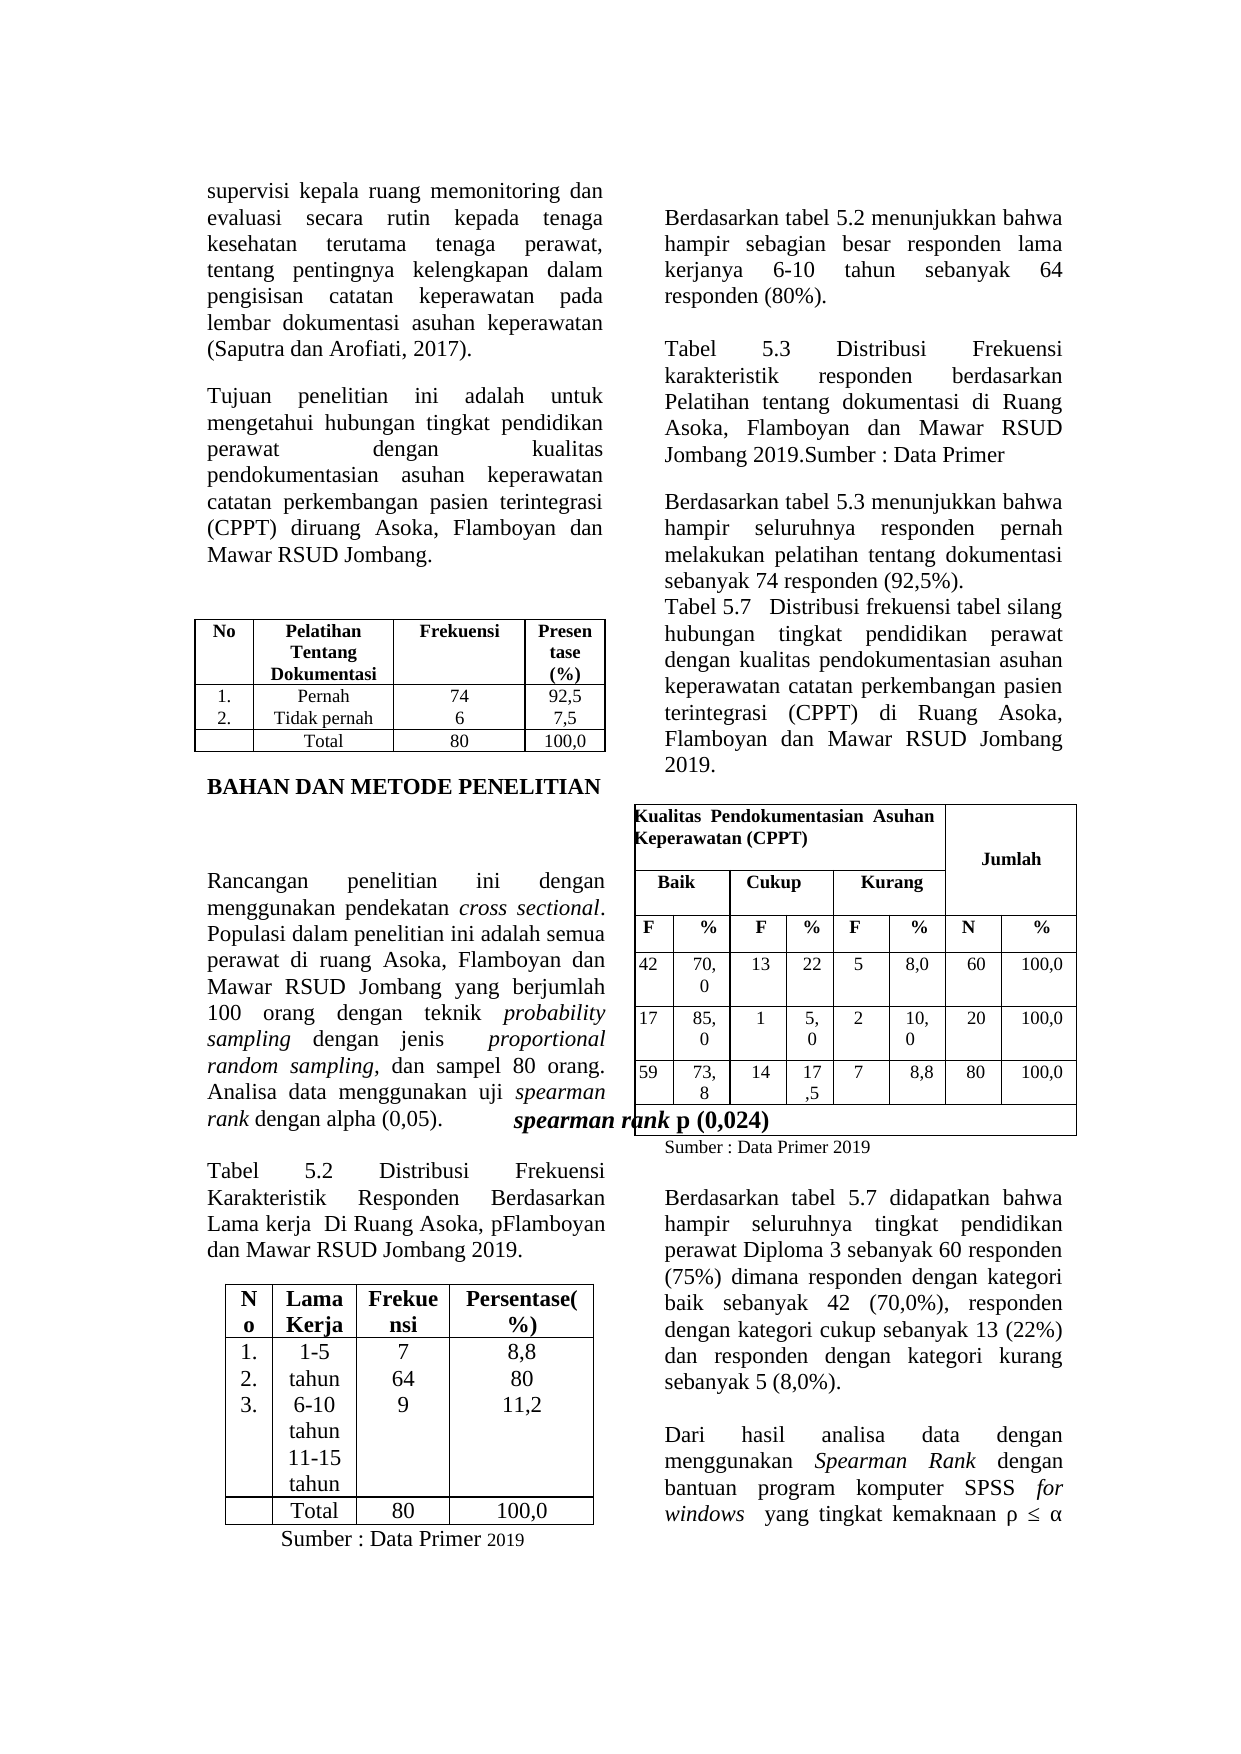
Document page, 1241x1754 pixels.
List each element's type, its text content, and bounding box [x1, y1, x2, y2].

table_cell 20 [946, 1007, 1001, 1059]
table_cell 59 [636, 1061, 673, 1104]
table_header No [196, 620, 253, 684]
table_cell 42 [636, 953, 673, 1006]
table_cell [226, 1498, 272, 1524]
table_cell 5,0 [787, 1007, 833, 1059]
table_header No [226, 1285, 272, 1337]
text Berdasarkan tabel 5.2 menunjukkan bahwa hampir sebagian besar responden lama kerjanya 6-10 tahun sebanyak 64 responden (80%). [664, 203, 1063, 309]
list Sumber : Data Primer 2019 [281, 1525, 605, 1551]
table_cell % [890, 916, 945, 952]
table_cell % [674, 916, 729, 952]
table_cell 100,0 [450, 1498, 593, 1524]
table_cell 7 [834, 1061, 889, 1104]
table_cell 8,0 [890, 953, 945, 1006]
table_cell 2 [834, 1007, 889, 1059]
table_cell 1. 2. 3. [226, 1338, 272, 1496]
table_cell F [636, 916, 673, 952]
text Tabel 5.7 Distribusi frekuensi tabel silang hubungan tingkat pendidikan perawat dengan kualitas pendokumentasian asuhan keperawatan catatan perkembangan pasien terintegrasi (CPPT) di Ruang Asoka, Flamboyan dan Mawar RSUD Jombang 2019. [664, 593, 1063, 778]
table_cell 74 6 [394, 685, 524, 728]
text Tujuan penelitian ini adalah untuk mengetahui hubungan tingkat pendidikan perawat dengan kualitas pendokumentasian asuhan keperawatan catatan perkembangan pasien terintegrasi (CPPT) diruang Asoka, Flamboyan dan Mawar RSUD Jombang. [207, 382, 603, 567]
text Tabel 5.3 Distribusi Frekuensi karakteristik responden berdasarkan Pelatihan tentang dokumentasi di Ruang Asoka, Flamboyan dan Mawar RSUD Jombang 2019.Sumber : Data Primer [664, 335, 1063, 467]
text Sumber : Data Primer 2019 [664, 1136, 1063, 1157]
table_cell Pernah Tidak pernah [254, 685, 393, 728]
table_cell 100,0 [1002, 1007, 1076, 1059]
table_cell % [787, 916, 833, 952]
table_cell Total [254, 730, 393, 751]
text BAHAN DAN METODE PENELITIAN [207, 752, 605, 799]
table_cell 73,8 [674, 1061, 729, 1104]
table_cell % [1002, 916, 1076, 952]
table_cell 22 [787, 953, 833, 1006]
text Tabel 5.2 Distribusi Frekuensi Karakteristik Responden Berdasarkan Lama kerja Di Ruang Asoka, pFlamboyan dan Mawar RSUD Jombang 2019. [207, 1157, 605, 1263]
table_cell 70,0 [674, 953, 729, 1006]
table_cell Uji spearman rank p (0,024) [636, 1105, 1076, 1135]
table_header Pelatihan Tentang Dokumentasi [254, 620, 393, 684]
table_cell 80 [946, 1061, 1001, 1104]
table_cell [196, 730, 253, 751]
table_cell 13 [731, 953, 786, 1006]
table_cell 92,5 7,5 [526, 685, 604, 728]
table_cell 100,0 [526, 730, 604, 751]
table_cell 5 [834, 953, 889, 1006]
table_cell Kurang [834, 871, 945, 914]
table_cell 8,8 80 11,2 [450, 1338, 593, 1496]
table_header Frekuensi [394, 620, 524, 684]
table_cell F [834, 916, 889, 952]
text Berdasarkan tabel 5.7 didapatkan bahwa hampir seluruhnya tingkat pendidikan perawat Diploma 3 sebanyak 60 responden (75%) dimana responden dengan kategori baik sebanyak 42 (70,0%), responden dengan kategori cukup sebanyak 13 (22%) dan responden dengan kategori kurang sebanyak 5 (8,0%). [664, 1184, 1063, 1395]
table_cell 80 [394, 730, 524, 751]
table_header Presentase (%) [526, 620, 604, 684]
table_header Lama Kerja [273, 1285, 356, 1337]
table_cell 60 [946, 953, 1001, 1006]
table_header Kualitas Pendokumentasian Asuhan Keperawatan (CPPT) [636, 805, 945, 870]
table_cell Baik [636, 871, 729, 914]
table_cell 17,5 [787, 1061, 833, 1104]
table_cell 100,0 [1002, 953, 1076, 1006]
table_cell 80 [357, 1498, 449, 1524]
table_header Persentase(%) [450, 1285, 593, 1337]
table_cell 17 [636, 1007, 673, 1059]
table_cell 7 64 9 [357, 1338, 449, 1496]
table_cell Cukup [731, 871, 833, 914]
table_cell 1. 2. [196, 685, 253, 728]
table_cell 14 [731, 1061, 786, 1104]
table_cell 100,0 [1002, 1061, 1076, 1104]
table_cell 1 [731, 1007, 786, 1059]
table_cell 8,8 [890, 1061, 945, 1104]
table_header Frekuensi [357, 1285, 449, 1337]
table_cell Total [273, 1498, 356, 1524]
table_cell 85,0 [674, 1007, 729, 1059]
table_cell 10,0 [890, 1007, 945, 1059]
text Rancangan penelitian ini dengan menggunakan pendekatan cross sectional. Populasi dalam penelitian ini adalah semua perawat di ruang Asoka, Flamboyan dan Mawar RSUD Jombang yang berjumlah 100 orang dengan teknik probability sampling dengan jenis proportional random sampling, dan sampel 80 orang. Analisa data menggunakan uji spearman rank dengan alpha (0,05). [207, 867, 605, 1131]
table_header Jumlah [946, 805, 1076, 914]
table_cell F [731, 916, 786, 952]
table_cell N [946, 916, 1001, 952]
text Berdasarkan tabel 5.3 menunjukkan bahwa hampir seluruhnya responden pernah melakukan pelatihan tentang dokumentasi sebanyak 74 responden (92,5%). [664, 488, 1063, 593]
table_cell 1-5 tahun 6-10 tahun 11-15 tahun [273, 1338, 356, 1496]
